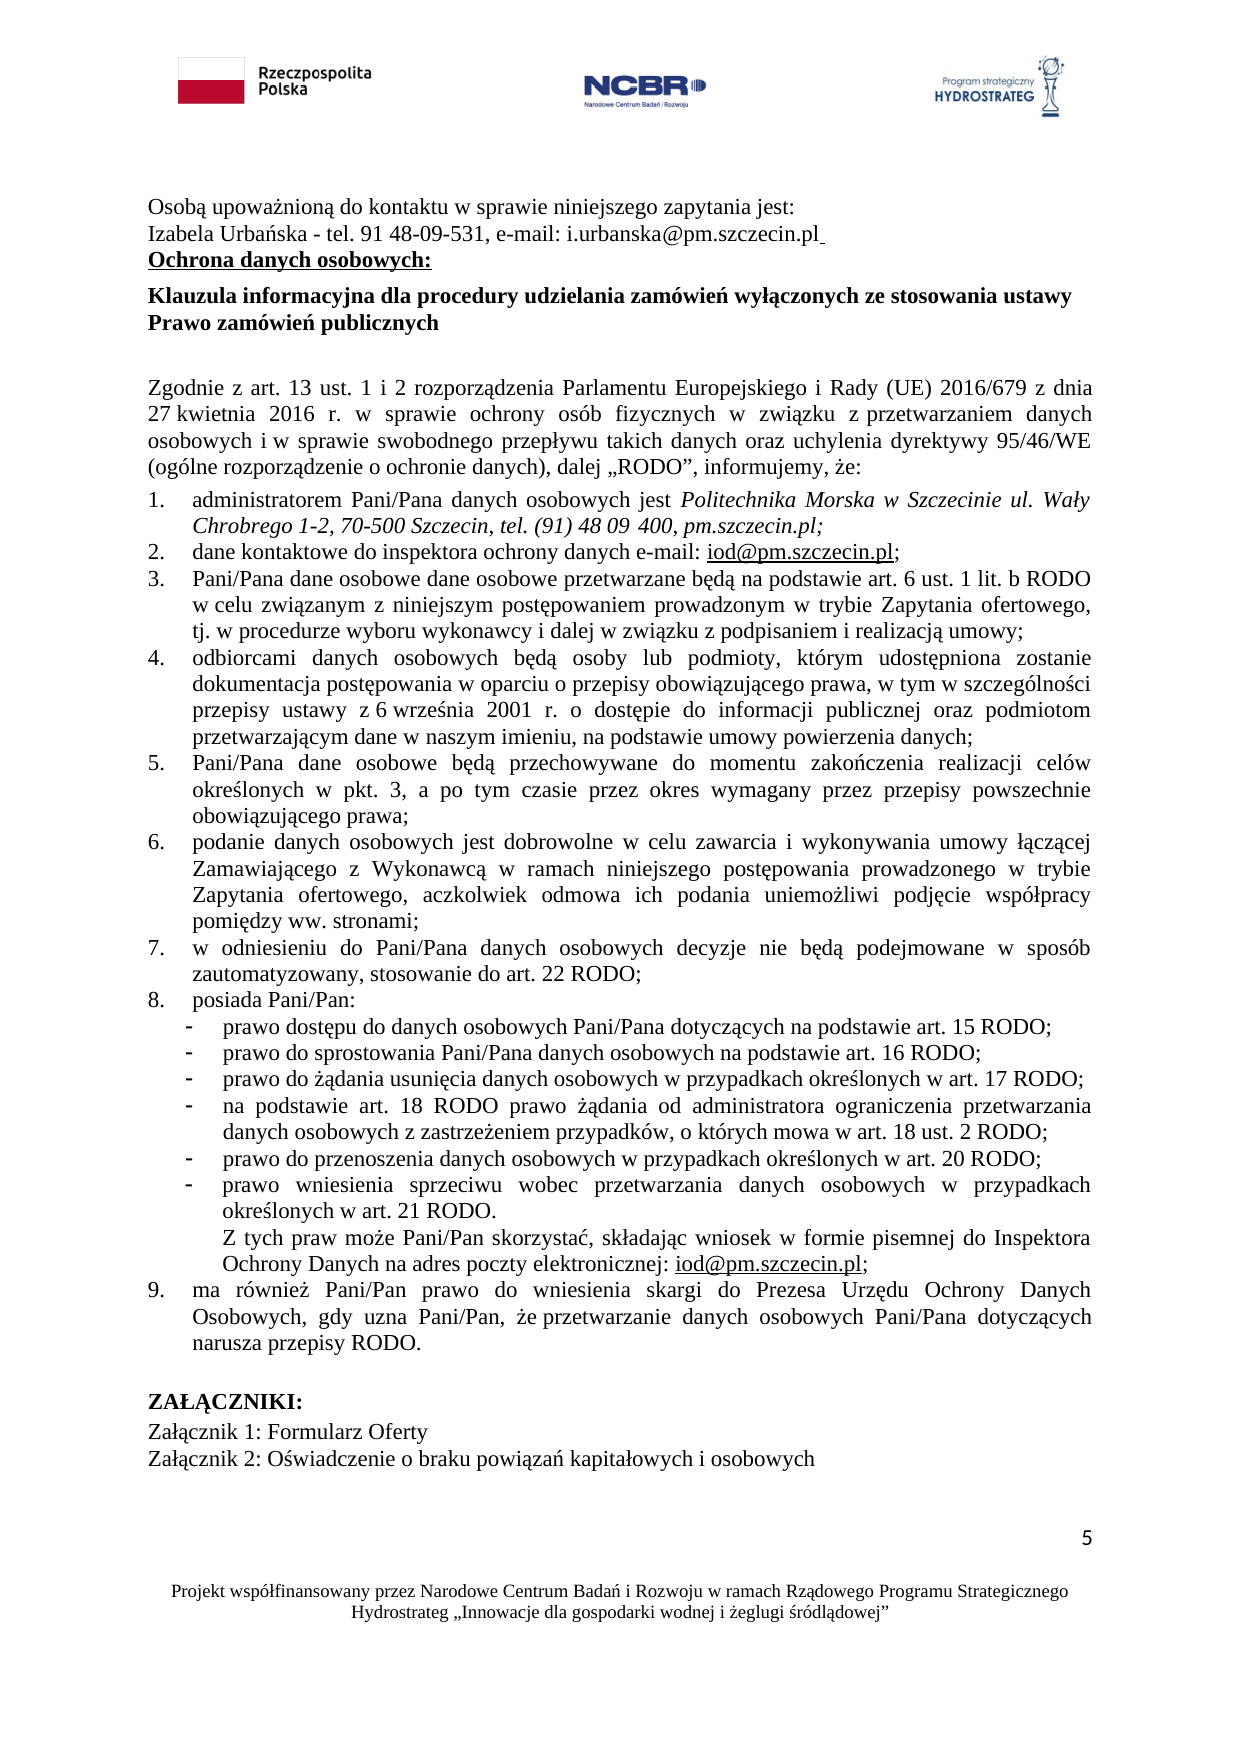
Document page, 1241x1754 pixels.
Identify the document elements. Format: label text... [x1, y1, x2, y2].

text Osobą upoważnioną do kontaktu w sprawie niniejszego zapytania jest: [148, 193, 1092, 220]
list administratorem Pani/Pana danych osobowych jest Politechnika Morska w Szczecinie ul. Wały Chrobrego 1-2, 70-500 Szczecin, tel. (91) 48 09 400, pm.szczecin.pl; [148, 486, 1092, 538]
text ZAŁĄCZNIKI: [148, 1388, 1092, 1414]
list podanie danych osobowych jest dobrowolne w celu zawarcia i wykonywania umowy łączącej Zamawiającego z Wykonawcą w ramach niniejszego postępowania prowadzonego w trybie Zapytania ofertowego, aczkolwiek odmowa ich podania uniemożliwi podjęcie współpracy pomiędzy ww. stronami; [148, 828, 1092, 934]
list na podstawie art. 18 RODO prawo żądania od administratora ograniczenia przetwarzania danych osobowych z zastrzeżeniem przypadków, o których mowa w art. 18 ust. 2 RODO; [185, 1092, 1092, 1144]
picture [147, 43, 1093, 133]
list prawo do przenoszenia danych osobowych w przypadkach określonych w art. 20 RODO; [185, 1144, 1092, 1171]
text Ochrona danych osobowych: [148, 246, 1092, 272]
list posiada Pani/Pan: [148, 986, 1092, 1013]
list Z tych praw może Pani/Pan skorzystać, składając wniosek w formie pisemnej do Inspektora Ochrony Danych na adres poczty elektronicznej: iod@pm.szczecin.pl; [222, 1224, 1092, 1276]
text Załącznik 2: Oświadczenie o braku powiązań kapitałowych i osobowych [148, 1444, 1092, 1471]
list Pani/Pana dane osobowe dane osobowe przetwarzane będą na podstawie art. 6 ust. 1 lit. b RODO w celu związanym z niniejszym postępowaniem prowadzonym w trybie Zapytania ofertowego, tj. w procedurze wyboru wykonawcy i dalej w związku z podpisaniem i realizacją umowy; [148, 565, 1092, 644]
text Klauzula informacyjna dla procedury udzielania zamówień wyłączonych ze stosowania ustawy Prawo zamówień publicznych [148, 282, 1092, 335]
list ma również Pani/Pan prawo do wniesienia skargi do Prezesa Urzędu Ochrony Danych Osobowych, gdy uzna Pani/Pan, że przetwarzanie danych osobowych Pani/Pana dotyczących narusza przepisy RODO. [148, 1276, 1092, 1355]
text Zgodnie z art. 13 ust. 1 i 2 rozporządzenia Parlamentu Europejskiego i Rady (UE) 2016/679 z dnia 27 kwietnia 2016 r. w sprawie ochrony osób fizycznych w związku z przetwarzaniem danych osobowych i w sprawie swobodnego przepływu takich danych oraz uchylenia dyrektywy 95/46/WE (ogólne rozporządzenie o ochronie danych), dalej „RODO”, informujemy, że: [148, 374, 1092, 479]
list w odniesieniu do Pani/Pana danych osobowych decyzje nie będą podejmowane w sposób zautomatyzowany, stosowanie do art. 22 RODO; [148, 934, 1092, 986]
text Załącznik 1: Formularz Oferty [148, 1418, 1092, 1444]
list Pani/Pana dane osobowe będą przechowywane do momentu zakończenia realizacji celów określonych w pkt. 3, a po tym czasie przez okres wymagany przez przepisy powszechnie obowiązującego prawa; [148, 749, 1092, 828]
list prawo dostępu do danych osobowych Pani/Pana dotyczących na podstawie art. 15 RODO; [185, 1013, 1092, 1039]
text Izabela Urbańska - tel. 91 48-09-531, e-mail: i.urbanska@pm.szczecin.pl [148, 220, 1092, 246]
list dane kontaktowe do inspektora ochrony danych e-mail: iod@pm.szczecin.pl; [148, 538, 1092, 565]
list odbiorcami danych osobowych będą osoby lub podmioty, którym udostępniona zostanie dokumentacja postępowania w oparciu o przepisy obowiązującego prawa, w tym w szczególności przepisy ustawy z 6 września 2001 r. o dostępie do informacji publicznej oraz podmiotom przetwarzającym dane w naszym imieniu, na podstawie umowy powierzenia danych; [148, 644, 1092, 749]
list prawo wniesienia sprzeciwu wobec przetwarzania danych osobowych w przypadkach określonych w art. 21 RODO. [185, 1171, 1092, 1224]
list prawo do żądania usunięcia danych osobowych w przypadkach określonych w art. 17 RODO; [185, 1066, 1092, 1092]
list prawo do sprostowania Pani/Pana danych osobowych na podstawie art. 16 RODO; [185, 1039, 1092, 1066]
